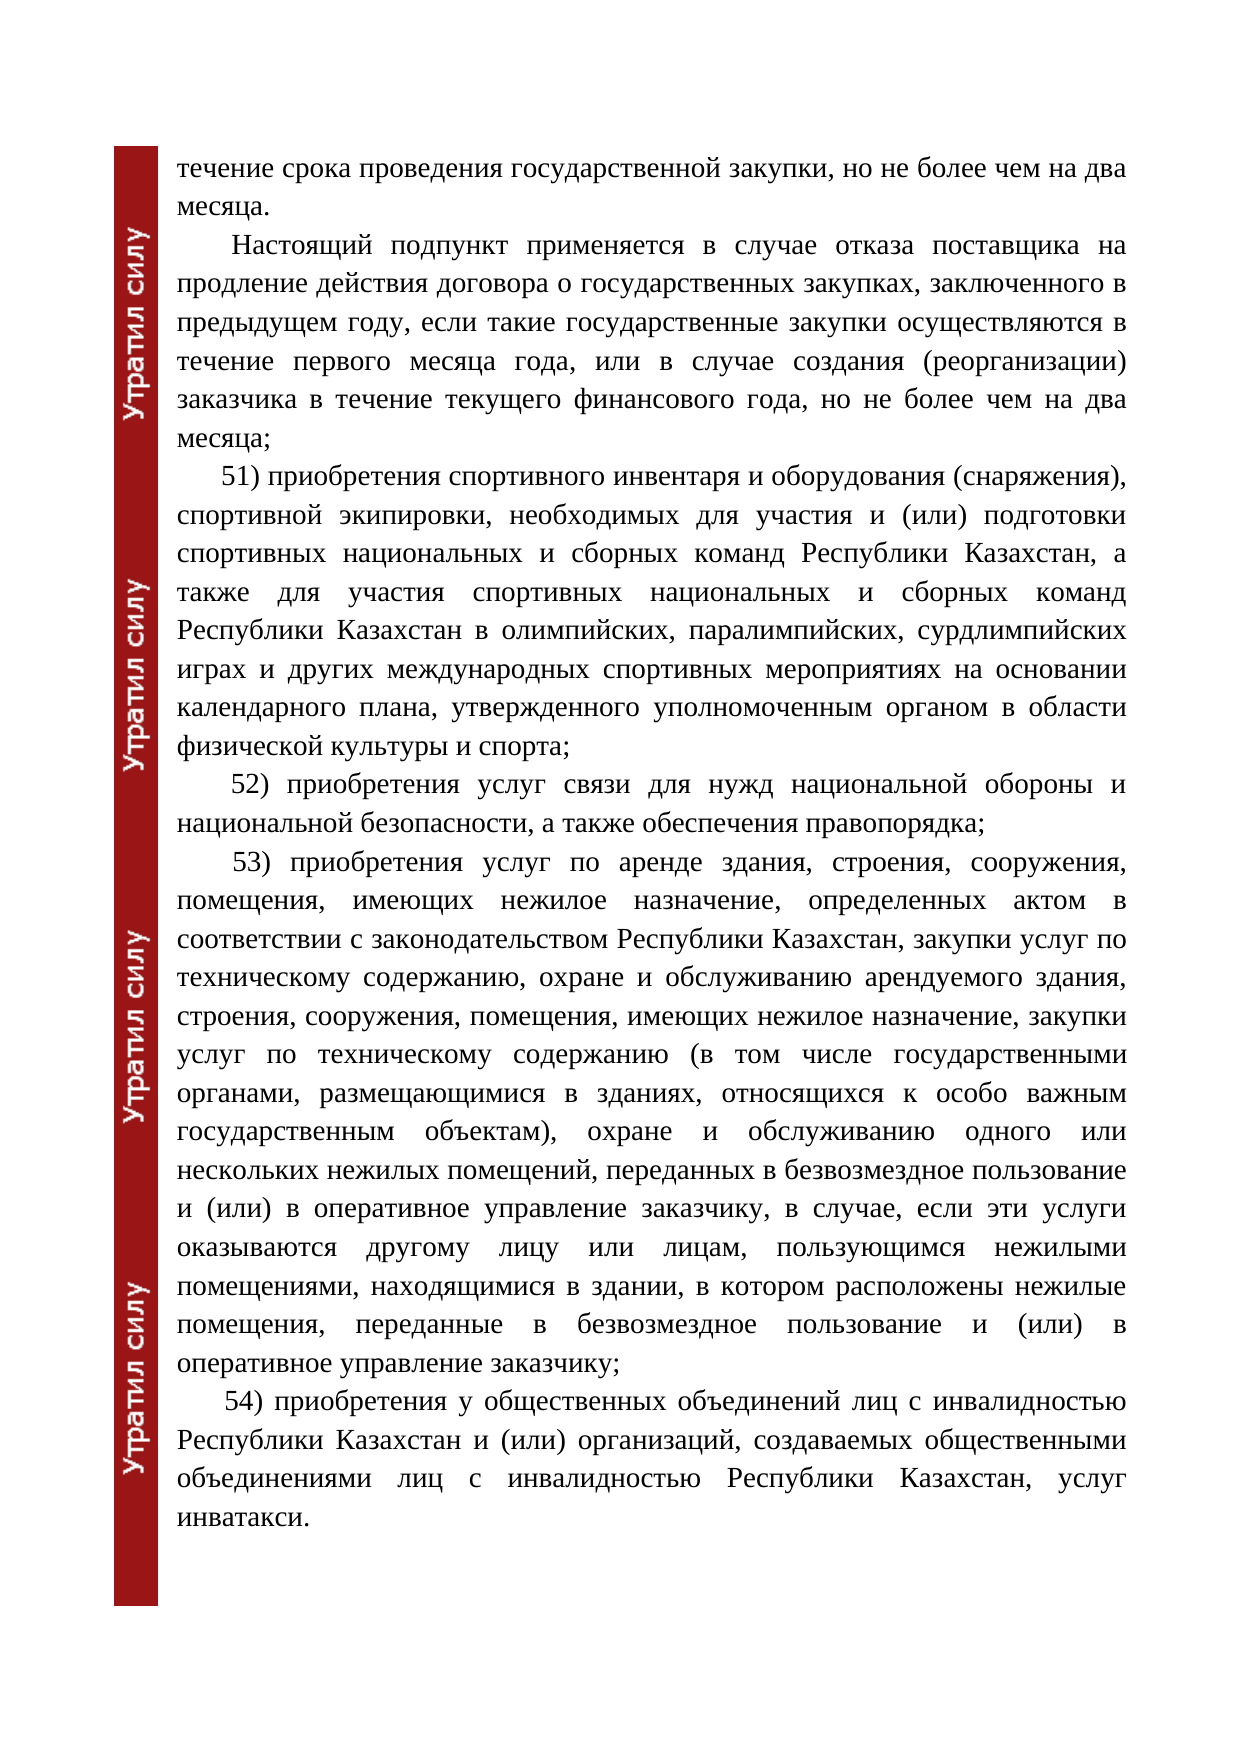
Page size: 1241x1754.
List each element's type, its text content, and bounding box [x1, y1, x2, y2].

text 52) приобретения услуг связи для нужд национальной обороны и национальной безопасности, а также обеспечения правопорядка; [112, 767, 1128, 839]
text 51) приобретения спортивного инвентаря и оборудования (снаряжения), спортивной экипировки, необходимых для участия и (или) подготовки спортивных национальных и сборных команд Республики Казахстан, а также для участия спортивных национальных и сборных команд Республики Казахстан в олимпийских, паралимпийских, сурдлимпийских играх и других международных спортивных мероприятиях на основании календарного плана, утвержденного уполномоченным органом в области физической культуры и спорта; [112, 458, 1128, 762]
text Настоящий подпункт применяется в случае отказа поставщика на продление действия договора о государственных закупках, заключенного в предыдущем году, если такие государственные закупки осуществляются в течение первого месяца года, или в случае создания (реорганизации) заказчика в течение текущего финансового года, но не более чем на два месяца; [112, 227, 1128, 453]
picture [114, 146, 158, 150]
picture [114, 762, 158, 767]
picture [114, 1378, 158, 1383]
picture [114, 1532, 158, 1606]
picture [114, 222, 158, 227]
picture [114, 839, 158, 844]
text 53) приобретения услуг по аренде здания, строения, сооружения, помещения, имеющих нежилое назначение, определенных актом в соответствии с законодательством Республики Казахстан, закупки услуг по техническому содержанию, охране и обслуживанию арендуемого здания, строения, сооружения, помещения, имеющих нежилое назначение, закупки услуг по техническому содержанию (в том числе государственными органами, размещающимися в зданиях, относящихся к особо важным государственным объектам), охране и обслуживанию одного или нескольких нежилых помещений, переданных в безвозмездное пользование и (или) в оперативное управление заказчику, в случае, если эти услуги оказываются другому лицу или лицам, пользующимся нежилыми помещениями, находящимися в здании, в котором расположены нежилые помещения, переданные в безвозмездное пользование и (или) в оперативное управление заказчику; [112, 844, 1128, 1378]
picture [114, 453, 158, 458]
text 54) приобретения у общественных объединений лиц с инвалидностью Республики Казахстан и (или) организаций, создаваемых общественными объединениями лиц с инвалидностью Республики Казахстан, услуг инватакси. [112, 1383, 1128, 1532]
